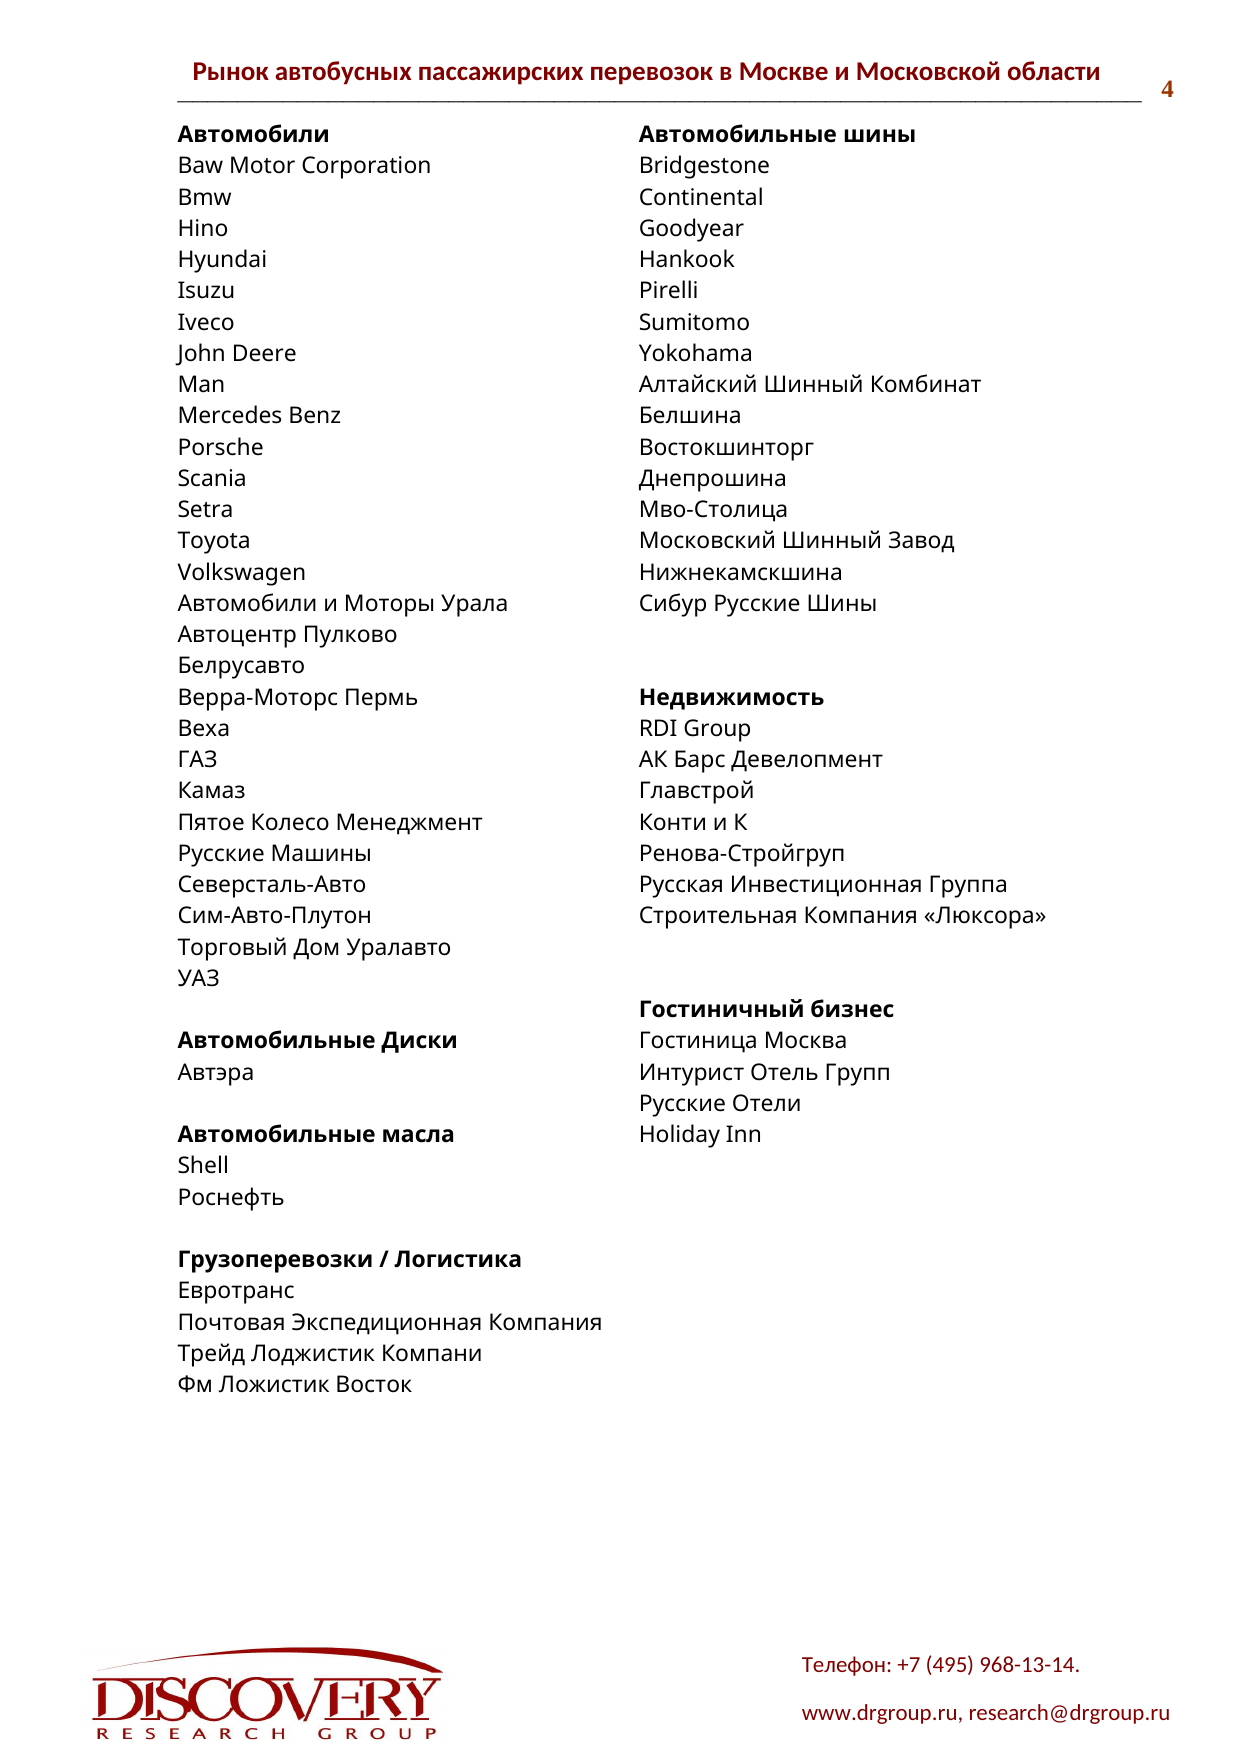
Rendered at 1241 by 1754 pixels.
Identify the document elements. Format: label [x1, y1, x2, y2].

table_header [166, 118, 627, 1618]
table_header [627, 118, 1171, 1618]
picture [78, 1642, 454, 1747]
